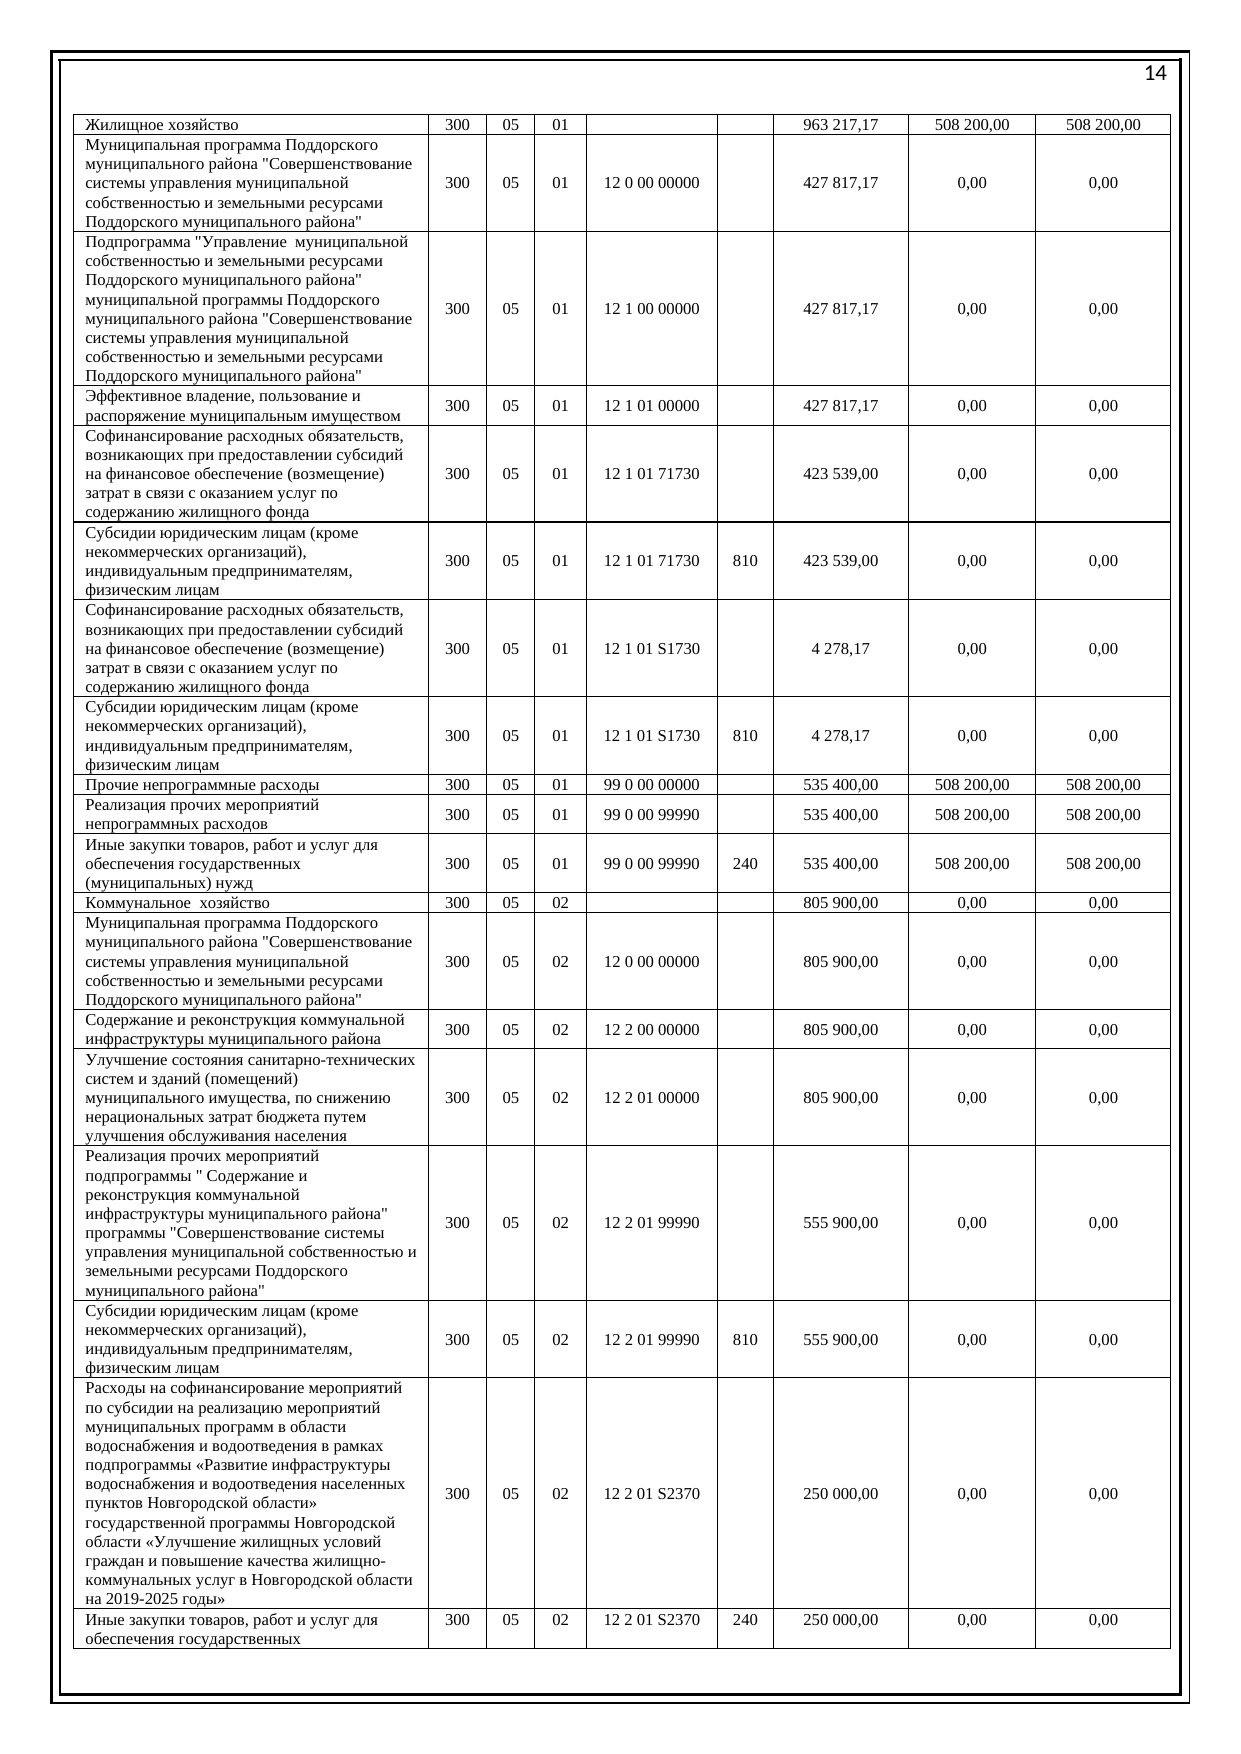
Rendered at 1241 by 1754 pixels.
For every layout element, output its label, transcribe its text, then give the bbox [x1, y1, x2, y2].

table_cell 05 [487, 697, 534, 774]
table_cell 01 [535, 697, 586, 774]
table_cell 0,00 [1036, 1146, 1170, 1299]
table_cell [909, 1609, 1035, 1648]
table_cell 01 [535, 600, 586, 696]
table_cell 01 [535, 795, 586, 833]
table_cell [718, 1010, 773, 1048]
table_cell [718, 386, 773, 424]
table_cell 535 400,00 [774, 834, 908, 892]
table_cell Расходы на софинансирование мероприятий по субсидии на реализацию мероприятий муниципальных программ в области водоснабжения и водоотведения в рамках подпрограммы «Развитие инфраструктуры водоснабжения и водоотведения населенных пунктов Новгородской области» государственной программы Новгородской области «Улучшение жилищных условий граждан и повышение качества жилищно-коммунальных услуг в Новгородской области на 2019-2025 годы» [74, 1378, 428, 1608]
table_cell [587, 893, 717, 912]
table_cell 05 [487, 795, 534, 833]
table_cell 0,00 [909, 386, 1035, 424]
table_cell Прочие непрограммные расходы [74, 775, 428, 794]
table_cell Подпрограмма "Управление муниципальной собственностью и земельными ресурсами Поддорского муниципального района" муниципальной программы Поддорского муниципального района "Совершенствование системы управления муниципальной собственностью и земельными ресурсами Поддорского муниципального района" [74, 232, 428, 385]
table_cell [718, 426, 773, 521]
table_cell 05 [487, 600, 534, 696]
table_cell 01 [535, 115, 586, 134]
table_cell 05 [487, 1146, 534, 1299]
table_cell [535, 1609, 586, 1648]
table_cell [718, 600, 773, 696]
table_cell 508 200,00 [909, 775, 1035, 794]
table_cell 05 [487, 523, 534, 599]
table_cell Софинансирование расходных обязательств, возникающих при предоставлении субсидий на финансовое обеспечение (возмещение) затрат в связи с оказанием услуг по содержанию жилищного фонда [74, 600, 428, 696]
table_cell Улучшение состояния санитарно-технических систем и зданий (помещений) муниципального имущества, по снижению нерациональных затрат бюджета путем улучшения обслуживания населения [74, 1049, 428, 1145]
table_cell 05 [487, 1049, 534, 1145]
table_cell 535 400,00 [774, 775, 908, 794]
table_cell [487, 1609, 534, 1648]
table_cell Муниципальная программа Поддорского муниципального района "Совершенствование системы управления муниципальной собственностью и земельными ресурсами Поддорского муниципального района" [74, 913, 428, 1009]
table_cell [718, 913, 773, 1009]
table_cell 508 200,00 [1036, 834, 1170, 892]
table_cell [587, 115, 717, 134]
table_cell 0,00 [909, 232, 1035, 385]
table_cell 01 [535, 834, 586, 892]
table_cell 805 900,00 [774, 913, 908, 1009]
table_cell 300 [429, 115, 486, 134]
table_cell 05 [487, 913, 534, 1009]
table_cell [718, 232, 773, 385]
table_cell 4 278,17 [774, 600, 908, 696]
table_cell 300 [429, 1301, 486, 1377]
table_cell 0,00 [909, 1010, 1035, 1048]
table_cell [718, 135, 773, 231]
table_cell 427 817,17 [774, 232, 908, 385]
table_cell 300 [429, 913, 486, 1009]
table_cell 01 [535, 386, 586, 424]
table_cell 05 [487, 1378, 534, 1608]
table_cell 508 200,00 [1036, 115, 1170, 134]
table_cell 300 [429, 697, 486, 774]
table_cell 508 200,00 [909, 795, 1035, 833]
table_cell 02 [535, 913, 586, 1009]
table_cell 250 000,00 [774, 1378, 908, 1608]
table_cell Субсидии юридическим лицам (кроме некоммерческих организаций), индивидуальным предпринимателям, физическим лицам [74, 697, 428, 774]
table_cell Жилищное хозяйство [74, 115, 428, 134]
table_cell 05 [487, 135, 534, 231]
table_cell [718, 1378, 773, 1608]
table_cell 05 [487, 232, 534, 385]
table_cell 805 900,00 [774, 1010, 908, 1048]
table_cell Софинансирование расходных обязательств, возникающих при предоставлении субсидий на финансовое обеспечение (возмещение) затрат в связи с оказанием услуг по содержанию жилищного фонда [74, 426, 428, 521]
table_cell Иные закупки товаров, работ и услуг для обеспечения государственных (муниципальных) нужд [74, 834, 428, 892]
table_cell 427 817,17 [774, 135, 908, 231]
table_cell 12 0 00 00000 [587, 913, 717, 1009]
table_cell [718, 1146, 773, 1299]
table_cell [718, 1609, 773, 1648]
table_cell [718, 1049, 773, 1145]
table_cell 01 [535, 775, 586, 794]
table_cell Реализация прочих мероприятий подпрограммы " Содержание и реконструкция коммунальной инфраструктуры муниципального района" программы "Совершенствование системы управления муниципальной собственностью и земельными ресурсами Поддорского муниципального района" [74, 1146, 428, 1299]
table_cell 0,00 [1036, 426, 1170, 521]
table_cell 02 [535, 1301, 586, 1377]
table_cell 05 [487, 426, 534, 521]
table_cell 05 [487, 775, 534, 794]
table_cell [718, 115, 773, 134]
table_cell 02 [535, 1146, 586, 1299]
table_cell 0,00 [1036, 1301, 1170, 1377]
table_cell 12 1 00 00000 [587, 232, 717, 385]
table_cell 300 [429, 834, 486, 892]
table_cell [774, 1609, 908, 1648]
table_cell Реализация прочих мероприятий непрограммных расходов [74, 795, 428, 833]
table_cell 01 [535, 135, 586, 231]
table_cell 963 217,17 [774, 115, 908, 134]
table_cell 0,00 [1036, 600, 1170, 696]
table_cell 805 900,00 [774, 1049, 908, 1145]
table_cell 300 [429, 795, 486, 833]
table_cell 0,00 [909, 697, 1035, 774]
table_cell Коммунальное хозяйство [74, 893, 428, 912]
table_cell 0,00 [1036, 135, 1170, 231]
table_cell 240 [718, 834, 773, 892]
table_cell [718, 775, 773, 794]
table_cell 423 539,00 [774, 523, 908, 599]
table_cell 0,00 [909, 1378, 1035, 1608]
table_cell 300 [429, 523, 486, 599]
table_cell 99 0 00 99990 [587, 795, 717, 833]
table_cell 12 2 00 00000 [587, 1010, 717, 1048]
table_cell 02 [535, 1010, 586, 1048]
table_cell Эффективное владение, пользование и распоряжение муниципальным имуществом [74, 386, 428, 424]
table_cell 508 200,00 [909, 834, 1035, 892]
table_cell 0,00 [1036, 1010, 1170, 1048]
table_cell 02 [535, 1049, 586, 1145]
table_cell 427 817,17 [774, 386, 908, 424]
table_cell 01 [535, 232, 586, 385]
table_cell 0,00 [909, 600, 1035, 696]
table_cell 810 [718, 523, 773, 599]
table_cell 99 0 00 99990 [587, 834, 717, 892]
table_cell 12 2 01 99990 [587, 1301, 717, 1377]
table_cell 0,00 [909, 426, 1035, 521]
table_cell 0,00 [1036, 232, 1170, 385]
table_cell 0,00 [1036, 893, 1170, 912]
table_cell 300 [429, 386, 486, 424]
table_cell 12 2 01 99990 [587, 1146, 717, 1299]
table_cell [718, 893, 773, 912]
table_cell 0,00 [1036, 523, 1170, 599]
table_cell 423 539,00 [774, 426, 908, 521]
table_cell 0,00 [909, 1049, 1035, 1145]
table_cell 12 1 01 S1730 [587, 600, 717, 696]
table_cell 12 1 01 71730 [587, 523, 717, 599]
table_cell 0,00 [1036, 386, 1170, 424]
table_cell 300 [429, 426, 486, 521]
table_cell 05 [487, 115, 534, 134]
table_cell 99 0 00 00000 [587, 775, 717, 794]
table_cell 0,00 [909, 1146, 1035, 1299]
table_cell 12 1 01 S1730 [587, 697, 717, 774]
table_cell 0,00 [1036, 913, 1170, 1009]
table_cell 0,00 [909, 523, 1035, 599]
table_cell 0,00 [1036, 697, 1170, 774]
table_cell 300 [429, 1146, 486, 1299]
table_cell 05 [487, 834, 534, 892]
table_cell 535 400,00 [774, 795, 908, 833]
table_cell 0,00 [909, 1301, 1035, 1377]
table_cell Субсидии юридическим лицам (кроме некоммерческих организаций), индивидуальным предпринимателям, физическим лицам [74, 1301, 428, 1377]
table_cell 4 278,17 [774, 697, 908, 774]
table_cell 05 [487, 893, 534, 912]
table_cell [74, 1609, 428, 1648]
table_cell 12 1 01 71730 [587, 426, 717, 521]
table_cell 01 [535, 426, 586, 521]
table_cell 05 [487, 386, 534, 424]
table_cell 12 2 01 00000 [587, 1049, 717, 1145]
table_cell 300 [429, 1010, 486, 1048]
table_cell 508 200,00 [1036, 775, 1170, 794]
table_cell 555 900,00 [774, 1301, 908, 1377]
table_cell Субсидии юридическим лицам (кроме некоммерческих организаций), индивидуальным предпринимателям, физическим лицам [74, 523, 428, 599]
table_cell 0,00 [1036, 1049, 1170, 1145]
table_cell 300 [429, 1609, 486, 1648]
table_cell 300 [429, 893, 486, 912]
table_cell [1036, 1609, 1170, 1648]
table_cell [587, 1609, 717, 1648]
table_cell 0,00 [909, 135, 1035, 231]
table_cell 810 [718, 1301, 773, 1377]
table_cell 300 [429, 1378, 486, 1608]
table_cell 12 0 00 00000 [587, 135, 717, 231]
table_cell 0,00 [909, 893, 1035, 912]
table_cell 02 [535, 1378, 586, 1608]
table_cell 300 [429, 775, 486, 794]
table_cell 810 [718, 697, 773, 774]
table_cell 300 [429, 232, 486, 385]
table_cell 02 [535, 893, 586, 912]
table_cell 508 200,00 [909, 115, 1035, 134]
table_cell 01 [535, 523, 586, 599]
table_cell 555 900,00 [774, 1146, 908, 1299]
table_cell 12 2 01 S2370 [587, 1378, 717, 1608]
table_cell 508 200,00 [1036, 795, 1170, 833]
table_cell 05 [487, 1301, 534, 1377]
table_cell 300 [429, 1049, 486, 1145]
table_cell Содержание и реконструкция коммунальной инфраструктуры муниципального района [74, 1010, 428, 1048]
table_cell Муниципальная программа Поддорского муниципального района "Совершенствование системы управления муниципальной собственностью и земельными ресурсами Поддорского муниципального района" [74, 135, 428, 231]
table_cell 12 1 01 00000 [587, 386, 717, 424]
table_cell 805 900,00 [774, 893, 908, 912]
table_cell 300 [429, 135, 486, 231]
table_cell 300 [429, 600, 486, 696]
table_cell [718, 795, 773, 833]
table_cell 0,00 [909, 913, 1035, 1009]
table_cell 05 [487, 1010, 534, 1048]
table_cell 0,00 [1036, 1378, 1170, 1608]
